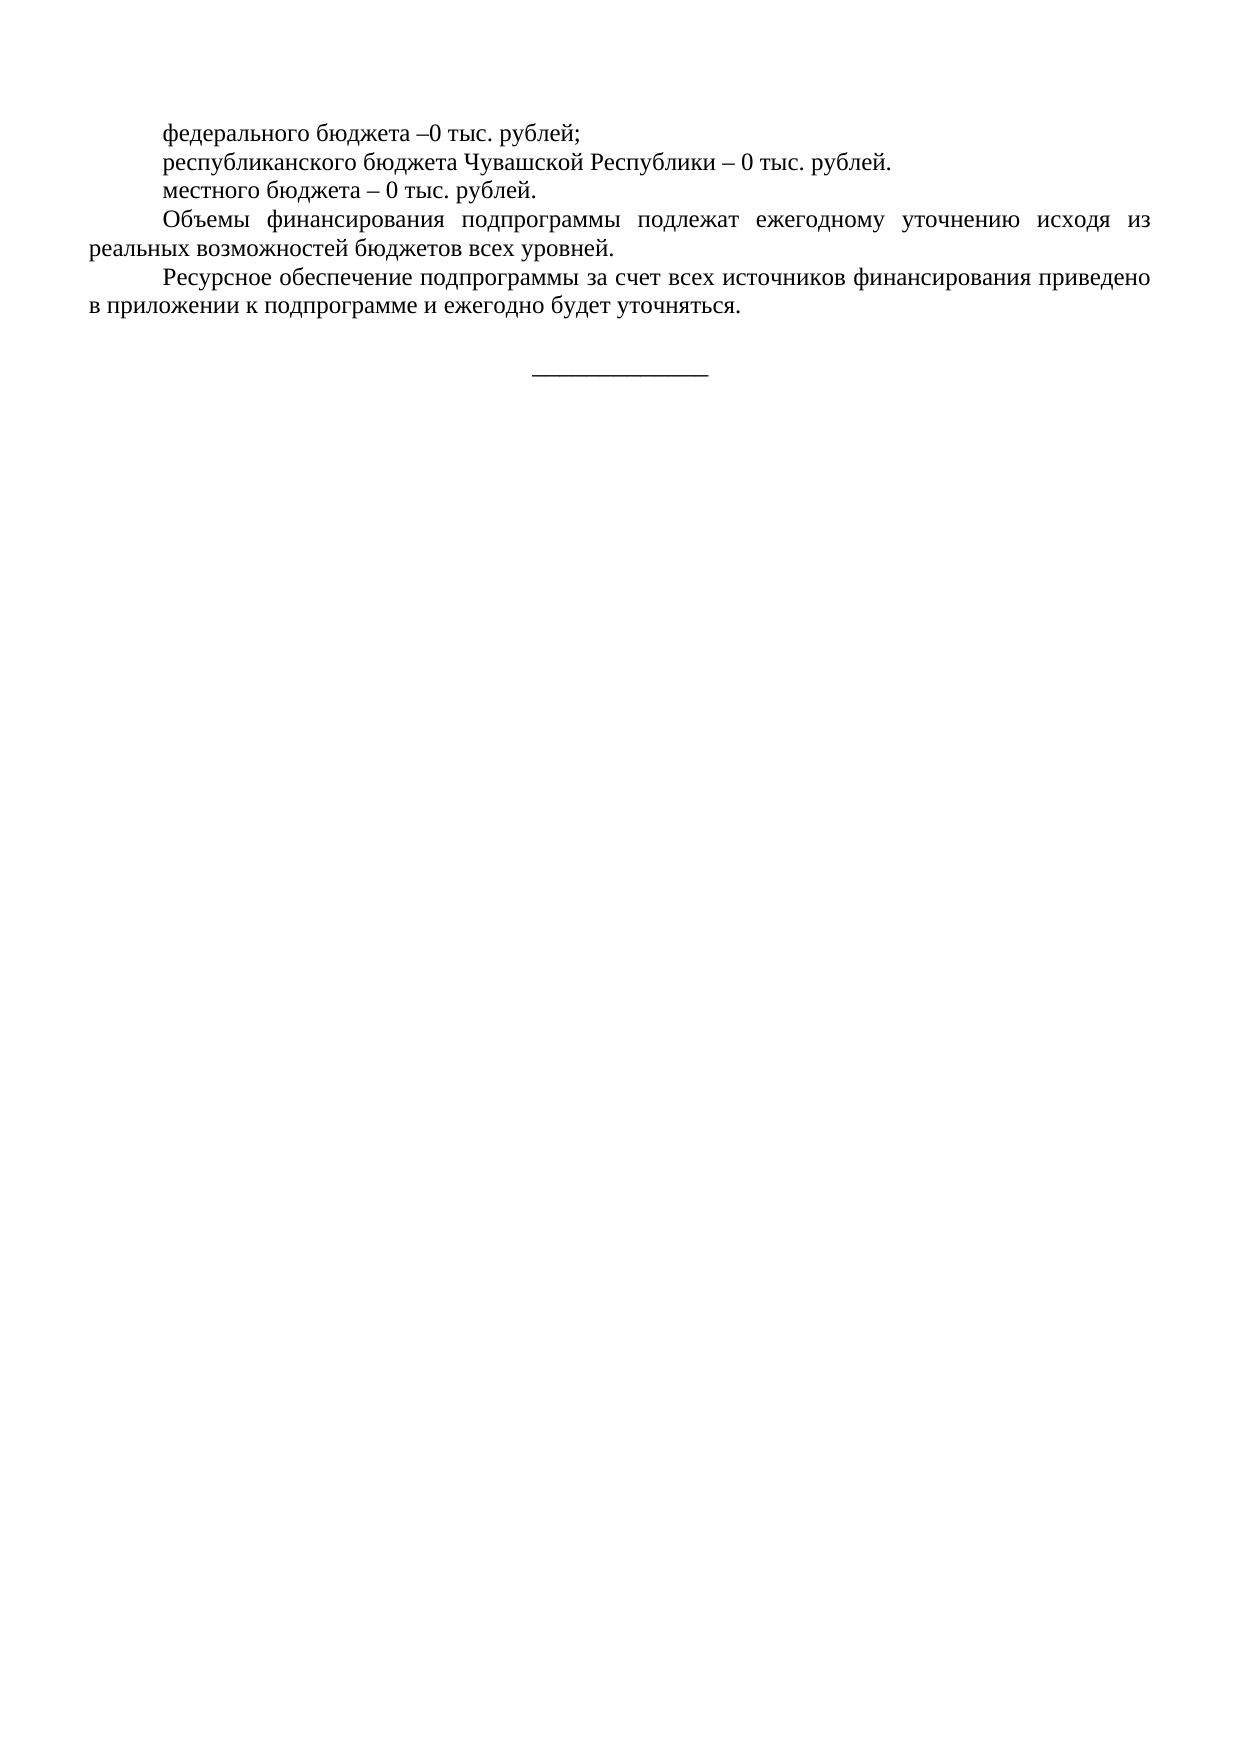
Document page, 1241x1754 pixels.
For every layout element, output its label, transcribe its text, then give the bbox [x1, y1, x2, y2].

text местного бюджета – 0 тыс. рублей. [89, 176, 1152, 204]
text республиканского бюджета Чувашской Республики – 0 тыс. рублей. [89, 147, 1152, 176]
text Объемы финансирования подпрограммы подлежат ежегодному уточнению исходя из реальных возможностей бюджетов всех уровней. [89, 204, 1152, 262]
text Ресурсное обеспечение подпрограммы за счет всех источников финансирования приведено в приложении к подпрограмме и ежегодно будет уточняться. [89, 262, 1152, 319]
text федерального бюджета –0 тыс. рублей; [89, 118, 1152, 147]
text _____________ [89, 348, 1152, 379]
